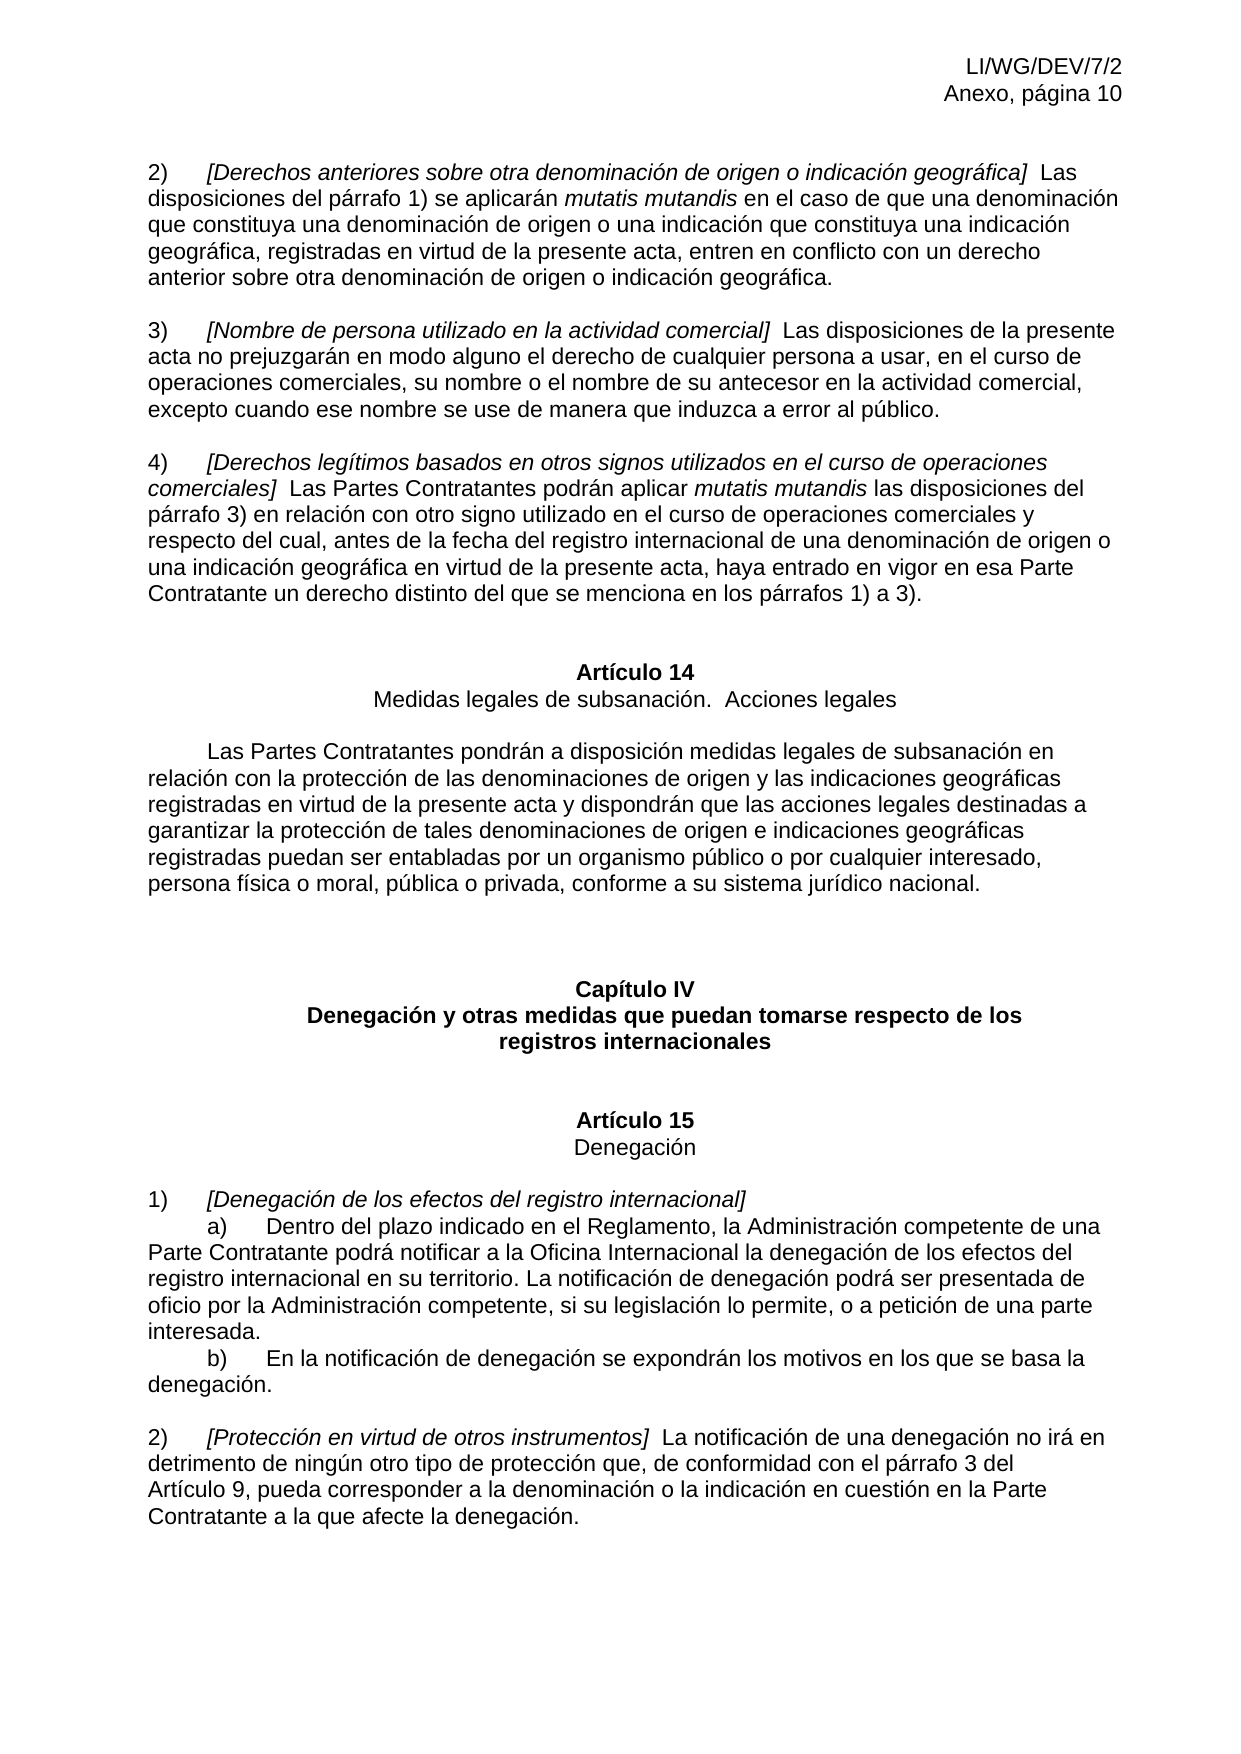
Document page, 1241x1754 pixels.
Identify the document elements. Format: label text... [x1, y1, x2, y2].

text Artículo 14 [148, 659, 1122, 686]
text 4) [Derechos legítimos basados en otros signos utilizados en el curso de operaciones comerciales] Las Partes Contratantes podrán aplicar mutatis mutandis las disposiciones del párrafo 3) en relación con otro signo utilizado en el curso de operaciones comerciales y respecto del cual, antes de la fecha del registro internacional de una denominación de origen o una indicación geográfica en virtud de la presente acta, haya entrado en vigor en esa Parte Contratante un derecho distinto del que se menciona en los párrafos 1) a 3). [148, 448, 1122, 607]
text 3) [Nombre de persona utilizado en la actividad comercial] Las disposiciones de la presente acta no prejuzgarán en modo alguno el derecho de cualquier persona a usar, en el curso de operaciones comerciales, su nombre o el nombre de su antecesor en la actividad comercial, excepto cuando ese nombre se use de manera que induzca a error al público. [148, 317, 1122, 422]
text 2) [Protección en virtud de otros instrumentos] La notificación de una denegación no irá en detrimento de ningún otro tipo de protección que, de conformidad con el párrafo 3 del Artículo 9, pueda corresponder a la denominación o la indicación en cuestión en la Parte Contratante a la que afecte la denegación. [148, 1423, 1122, 1529]
text b) En la notificación de denegación se expondrán los motivos en los que se basa la denegación. [148, 1344, 1122, 1397]
text Artículo 15 [148, 1107, 1122, 1134]
text Las Partes Contratantes pondrán a disposición medidas legales de subsanación en relación con la protección de las denominaciones de origen y las indicaciones geográficas registradas en virtud de la presente acta y dispondrán que las acciones legales destinadas a garantizar la protección de tales denominaciones de origen e indicaciones geográficas registradas puedan ser entabladas por un organismo público o por cualquier interesado, persona física o moral, pública o privada, conforme a su sistema jurídico nacional. [148, 738, 1122, 896]
text Denegación y otras medidas que puedan tomarse respecto de los registros internacionales [148, 1002, 1122, 1054]
text a) Dentro del plazo indicado en el Reglamento, la Administración competente de una Parte Contratante podrá notificar a la Oficina Internacional la denegación de los efectos del registro internacional en su territorio. La notificación de denegación podrá ser presentada de oficio por la Administración competente, si su legislación lo permite, o a petición de una parte interesada. [148, 1213, 1122, 1344]
text Denegación [148, 1134, 1122, 1160]
text 1) [Denegación de los efectos del registro internacional] [148, 1186, 1122, 1213]
text Capítulo IV [148, 976, 1122, 1002]
text Medidas legales de subsanación. Acciones legales [148, 686, 1122, 712]
text 2) [Derechos anteriores sobre otra denominación de origen o indicación geográfica] Las disposiciones del párrafo 1) se aplicarán mutatis mutandis en el caso de que una denominación que constituya una denominación de origen o una indicación que constituya una indicación geográfica, registradas en virtud de la presente acta, entren en conflicto con un derecho anterior sobre otra denominación de origen o indicación geográfica. [148, 158, 1122, 290]
